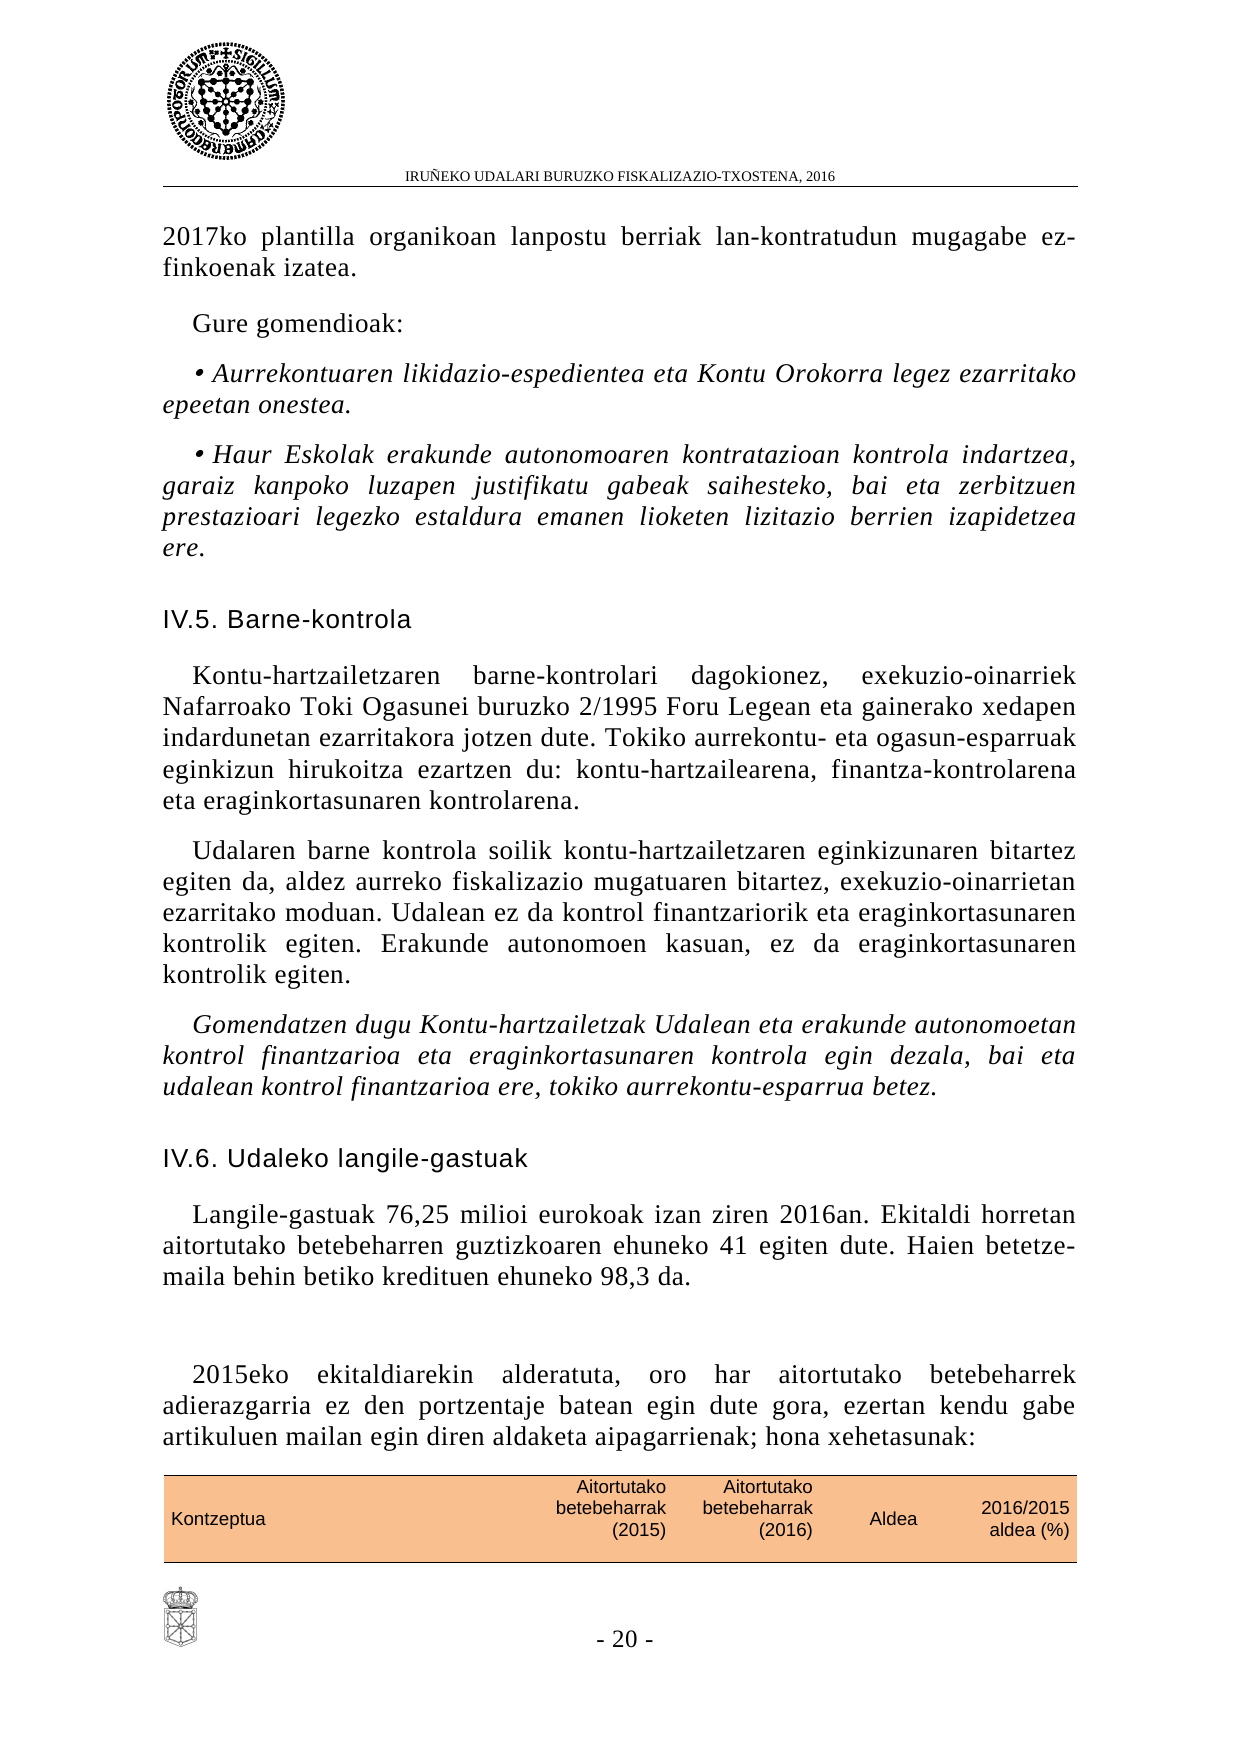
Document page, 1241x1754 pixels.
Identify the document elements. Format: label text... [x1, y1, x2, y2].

text Langile-gastuak 76,25 milioi eurokoak izan ziren 2016an. Ekitaldi horretan aitortutako betebeharren guztizkoaren ehuneko 41 egiten dute. Haien betetze-maila behin betiko kredituen ehuneko 98,3 da. [162, 1198, 1078, 1292]
table_header Aitortutako betebeharrak (2015) [540, 1476, 673, 1562]
text IV.6. Udaleko langile-gastuak [162, 1143, 1078, 1173]
text Udalaren barne kontrola soilik kontu-hartzailetzaren eginkizunaren bitartez egiten da, aldez aurreko fiskalizazio mugatuaren bitartez, exekuzio-oinarrietan ezarritako moduan. Udalean ez da kontrol finantzariorik eta eraginkortasunaren kontrolik egiten. Erakunde autonomoen kasuan, ez da eraginkortasunaren kontrolik egiten. [162, 834, 1078, 989]
list Aurrekontuaren likidazio-espedientea eta Kontu Orokorra legez ezarritako epeetan onestea. [162, 357, 1078, 419]
table_header Aitortutako betebeharrak (2016) [673, 1476, 820, 1562]
text Kontu-hartzailetzaren barne-kontrolari dagokionez, exekuzio-oinarriek Nafarroako Toki Ogasunei buruzko 2/1995 Foru Legean eta gainerako xedapen indardunetan ezarritakora jotzen dute. Tokiko aurrekontu- eta ogasun-esparruak eginkizun hirukoitza ezartzen du: kontu-hartzailearena, finantza-kontrolarena eta eraginkortasunaren kontrolarena. [162, 659, 1078, 815]
table_header Aldea [820, 1476, 941, 1562]
text 2015eko ekitaldiarekin alderatuta, oro har aitortutako betebeharrek adierazgarria ez den portzentaje batean egin dute gora, ezertan kendu gabe artikuluen mailan egin diren aldaketa aipagarrienak; hona xehetasunak: [162, 1358, 1078, 1452]
text IV.5. Barne-kontrola [162, 604, 1078, 634]
text Gure gomendioak: [162, 307, 1078, 338]
list Haur Eskolak erakunde autonomoaren kontratazioan kontrola indartzea, garaiz kanpoko luzapen justifikatu gabeak saihesteko, bai eta zerbitzuen prestazioari legezko estaldura emanen lioketen lizitazio berrien izapidetzea ere. [162, 438, 1078, 563]
picture [162, 1586, 199, 1648]
picture [162, 38, 289, 164]
table_header 2016/2015 aldea (%) [941, 1476, 1077, 1562]
table_header Kontzeptua [164, 1476, 540, 1562]
text Gomendatzen dugu Kontu-hartzailetzak Udalean eta erakunde autonomoetan kontrol finantzarioa eta eraginkortasunaren kontrola egin dezala, bai eta udalean kontrol finantzarioa ere, tokiko aurrekontu-esparrua betez. [162, 1008, 1078, 1102]
